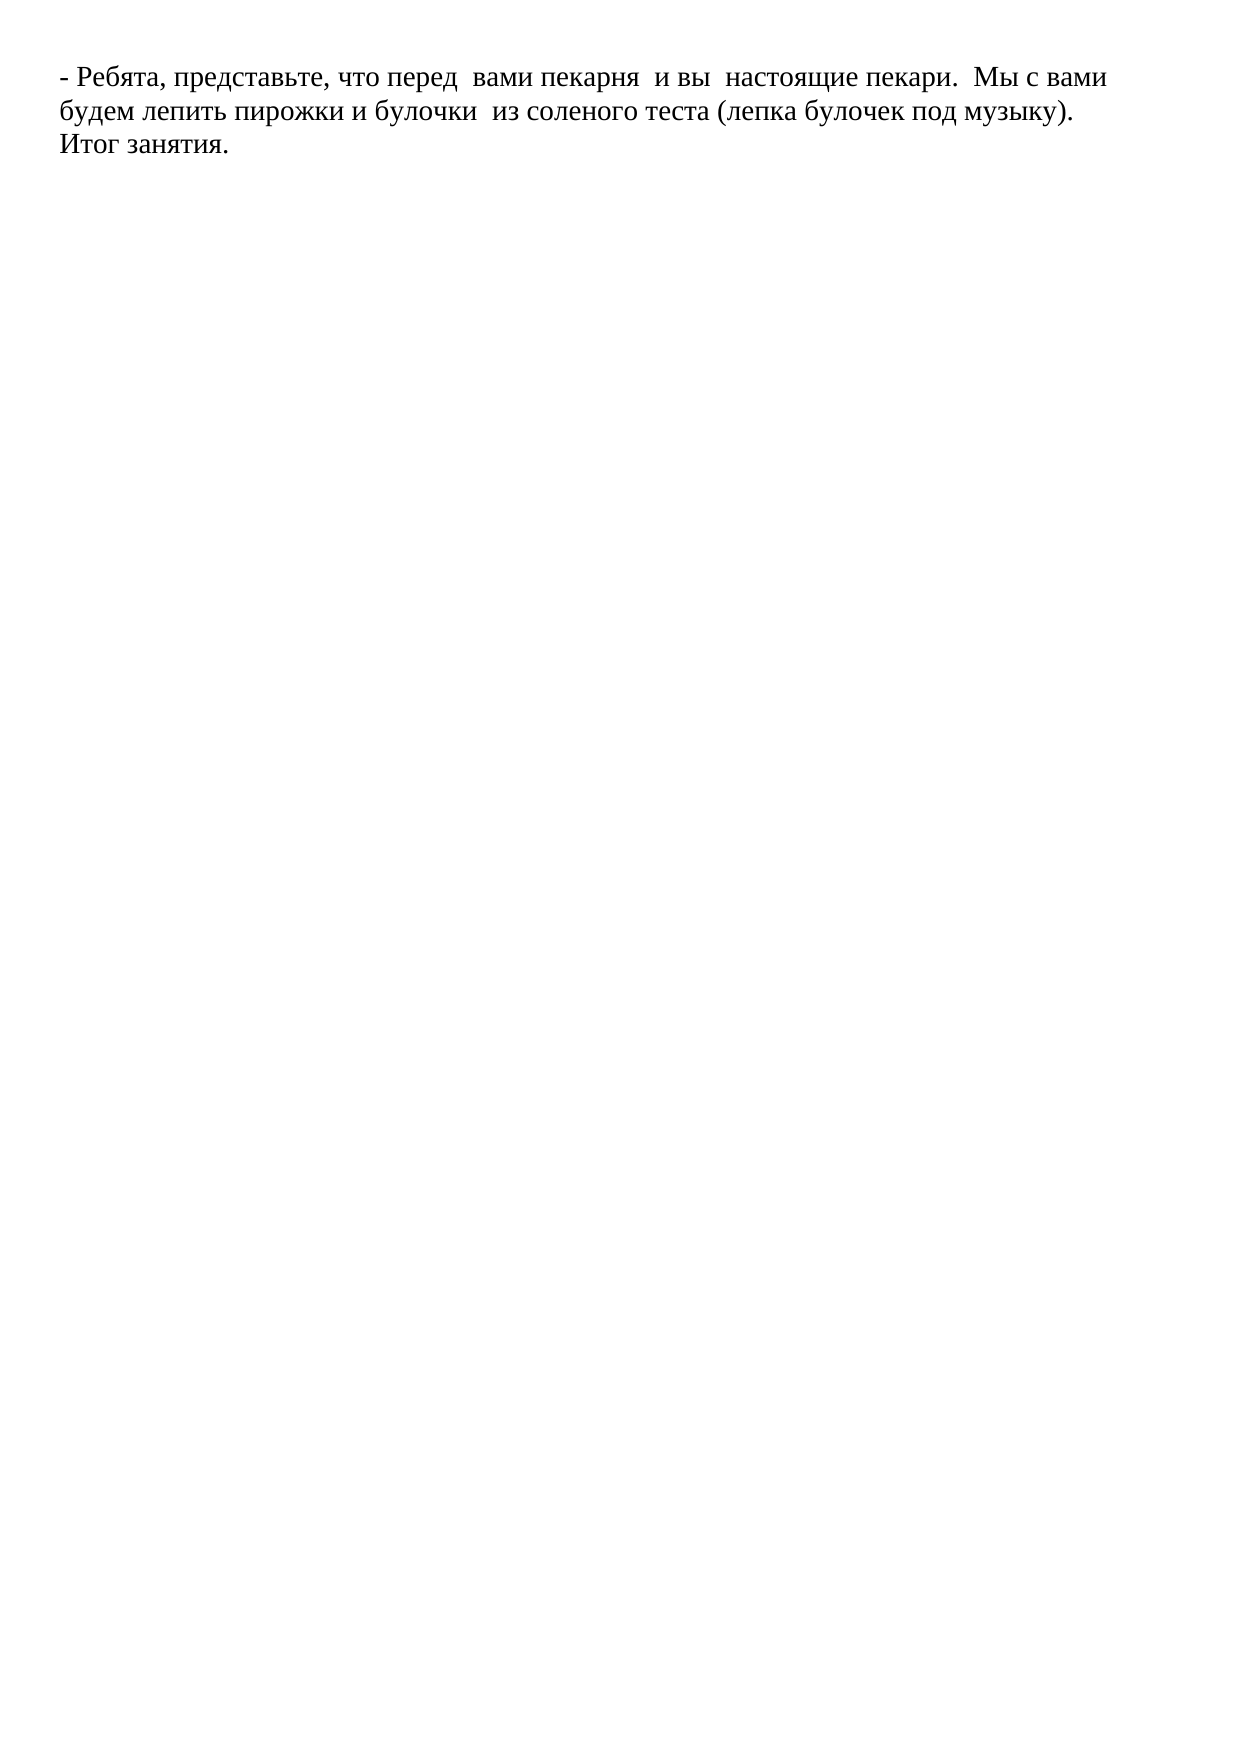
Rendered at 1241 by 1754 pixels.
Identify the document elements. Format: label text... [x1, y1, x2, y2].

text Итог занятия. [59, 126, 1181, 160]
text - Ребята, представьте, что перед вами пекарня и вы настоящие пекари. Мы с вами будем лепить пирожки и булочки из соленого теста (лепка булочек под музыку). [59, 59, 1181, 126]
